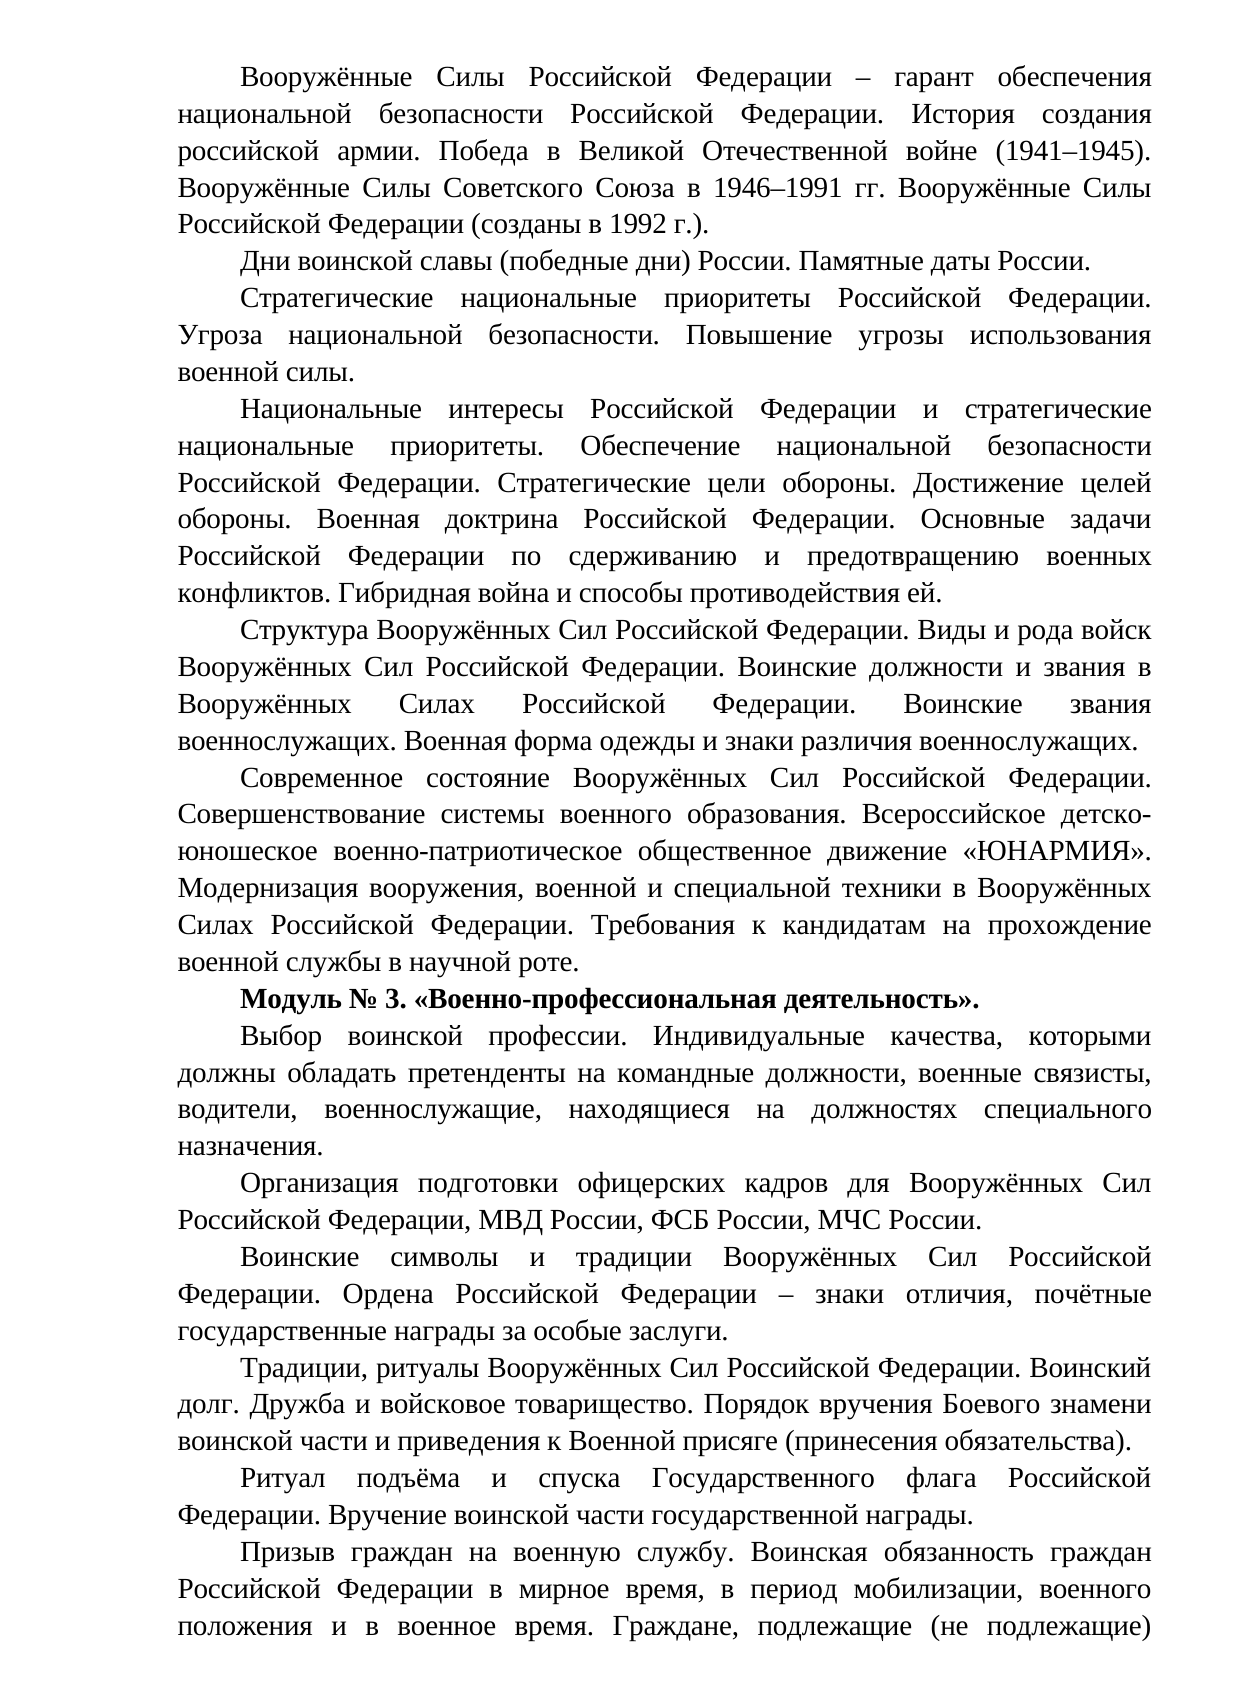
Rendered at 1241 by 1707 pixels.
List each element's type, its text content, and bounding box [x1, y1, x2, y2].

text Вооружённые Силы Российской Федерации – гарант обеспечения национальной безопасности Российской Федерации. История создания российской армии. Победа в Великой Отечественной войне (1941–1945). Вооружённые Силы Советского Союза в 1946–1991 гг. Вооружённые Силы Российской Федерации (созданы в 1992 г.). [177, 59, 1152, 240]
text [177, 1534, 1152, 1641]
text Современное состояние Вооружённых Сил Российской Федерации. Совершенствование системы военного образования. Всероссийское детско-юношеское военно-патриотическое общественное движение «ЮНАРМИЯ». Модернизация вооружения, военной и специальной техники в Вооружённых Силах Российской Федерации. Требования к кандидатам на прохождение военной службы в научной роте. [177, 760, 1152, 978]
text Структура Вооружённых Сил Российской Федерации. Виды и рода войск Вооружённых Сил Российской Федерации. Воинские должности и звания в Вооружённых Силах Российской Федерации. Воинские звания военнослужащих. Военная форма одежды и знаки различия военнослужащих. [177, 612, 1152, 756]
text Традиции, ритуалы Вооружённых Сил Российской Федерации. Воинский долг. Дружба и войсковое товарищество. Порядок вручения Боевого знамени воинской части и приведения к Военной присяге (принесения обязательства). [177, 1350, 1152, 1457]
text Национальные интересы Российской Федерации и стратегические национальные приоритеты. Обеспечение национальной безопасности Российской Федерации. Стратегические цели обороны. Достижение целей обороны. Военная доктрина Российской Федерации. Основные задачи Российской Федерации по сдерживанию и предотвращению военных конфликтов. Гибридная война и способы противодействия ей. [177, 391, 1152, 609]
text Модуль № 3. «Военно-профессиональная деятельность». [177, 981, 1152, 1014]
text Ритуал подъёма и спуска Государственного флага Российской Федерации. Вручение воинской части государственной награды. [177, 1460, 1152, 1531]
text Выбор воинской профессии. Индивидуальные качества, которыми должны обладать претенденты на командные должности, военные связисты, водители, военнослужащие, находящиеся на должностях специального назначения. [177, 1018, 1152, 1162]
text Воинские символы и традиции Вооружённых Сил Российской Федерации. Ордена Российской Федерации – знаки отличия, почётные государственные награды за особые заслуги. [177, 1239, 1152, 1346]
text Организация подготовки офицерских кадров для Вооружённых Сил Российской Федерации, МВД России, ФСБ России, МЧС России. [177, 1165, 1152, 1236]
text Дни воинской славы (победные дни) России. Памятные даты России. [177, 243, 1152, 277]
text Стратегические национальные приоритеты Российской Федерации. Угроза национальной безопасности. Повышение угрозы использования военной силы. [177, 280, 1152, 388]
